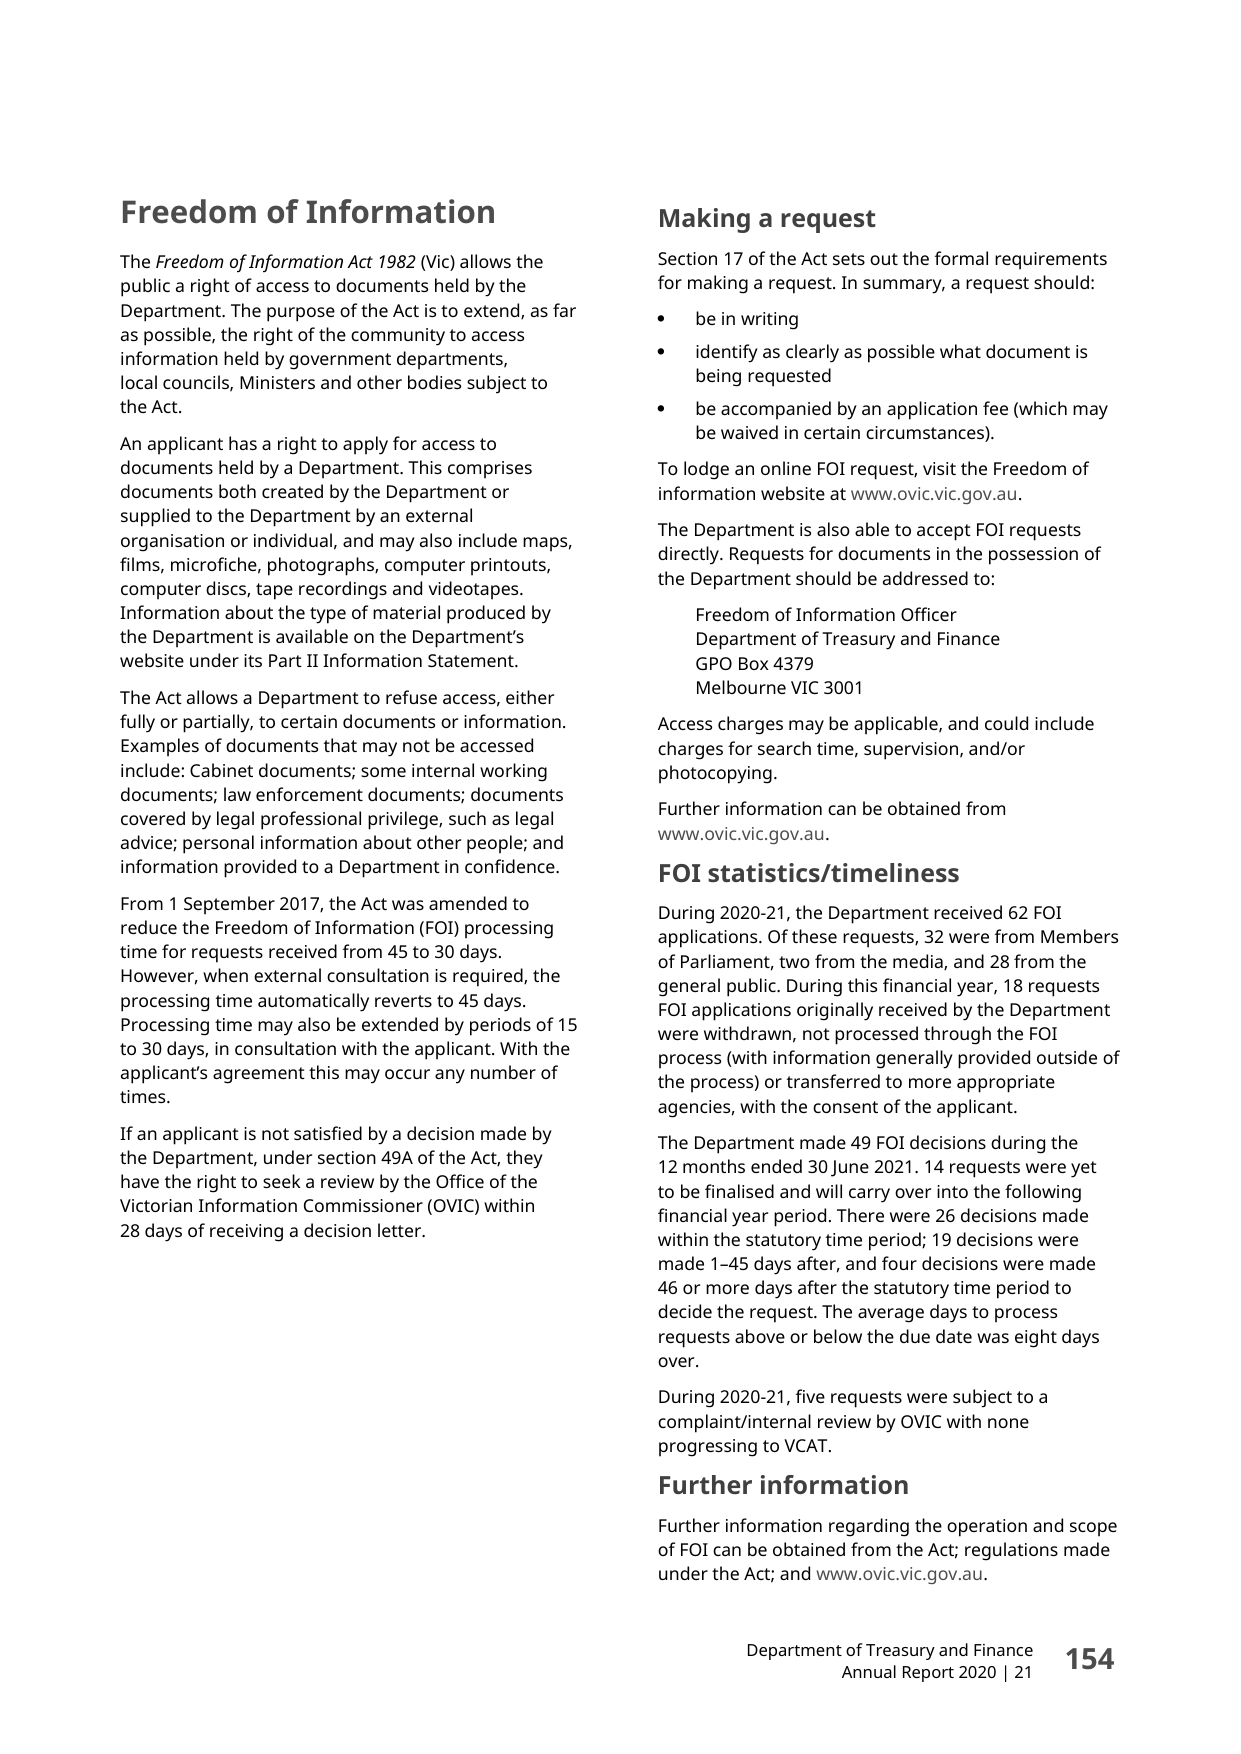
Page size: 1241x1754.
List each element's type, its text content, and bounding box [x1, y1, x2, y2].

text The Department made 49 FOI decisions during the 12 months ended 30 June 2021. 14 requests were yet to be finalised and will carry over into the following financial year period. There were 26 decisions made within the statutory time period; 19 decisions were made 1–45 days after, and four decisions were made 46 or more days after the statutory time period to decide the request. The average days to process requests above or below the due date was eight days over. [658, 1131, 1107, 1372]
text To lodge an online FOI request, visit the Freedom of information website at www.ovic.vic.gov.au. [658, 457, 1120, 505]
text If an applicant is not satisfied by a decision made by the Department, under section 49A of the Act, they have the right to seek a review by the Office of the Victorian Information Commissioner (OVIC) within 28 days of receiving a decision letter. [120, 1121, 583, 1242]
subtitle FOI statistics/timeliness [658, 858, 1120, 888]
text Freedom of Information Officer Department of Treasury and Finance GPO Box 4379 Melbourne VIC 3001 [695, 603, 1120, 699]
text be in writing [658, 307, 1120, 331]
text During 2020-21, the Department received 62 FOI applications. Of these requests, 32 were from Members of Parliament, two from the media, and 28 from the general public. During this financial year, 18 requests FOI applications originally received by the Department were withdrawn, not processed through the FOI process (with information generally provided outside of the process) or transferred to more appropriate agencies, with the consent of the applicant. [658, 901, 1120, 1118]
text The Act allows a Department to refuse access, either fully or partially, to certain documents or information. Examples of documents that may not be accessed include: Cabinet documents; some internal working documents; law enforcement documents; documents covered by legal professional privilege, such as legal advice; personal information about other people; and information provided to a Department in confidence. [120, 686, 583, 879]
subtitle Freedom of Information [120, 190, 583, 233]
text Access charges may be applicable, and could include charges for search time, supervision, and/or photocopying. [658, 712, 1098, 784]
text Further information can be obtained from www.ovic.vic.gov.au. [658, 797, 1120, 845]
subtitle Further information [658, 1470, 1120, 1501]
text be accompanied by an application fee (which may be waived in certain circumstances). [658, 396, 1120, 444]
text The Freedom of Information Act 1982 (Vic) allows the public a right of access to documents held by the Department. The purpose of the Act is to extend, as far as possible, the right of the community to access information held by government departments, local councils, Ministers and other bodies subject to the Act. [120, 250, 583, 419]
text identify as clearly as possible what document is being requested [658, 339, 1120, 388]
text An applicant has a right to apply for access to documents held by a Department. This comprises documents both created by the Department or supplied to the Department by an external organisation or individual, and may also include maps, films, microfiche, photographs, computer printouts, computer discs, tape recordings and videotapes. Information about the type of material produced by the Department is available on the Department’s website under its Part II Information Statement. [120, 431, 583, 673]
text From 1 September 2017, the Act was amended to reduce the Freedom of Information (FOI) processing time for requests received from 45 to 30 days. However, when external consultation is required, the processing time automatically reverts to 45 days. Processing time may also be extended by periods of 15 to 30 days, in consultation with the applicant. With the applicant’s agreement this may occur any number of times. [120, 891, 583, 1109]
text During 2020-21, five requests were subject to a complaint/internal review by OVIC with none progressing to VCAT. [658, 1385, 1120, 1457]
text Section 17 of the Act sets out the formal requirements for making a request. In summary, a request should: [658, 246, 1120, 294]
subtitle Making a request [658, 203, 1120, 233]
text The Department is also able to accept FOI requests directly. Requests for documents in the possession of the Department should be addressed to: [658, 518, 1120, 590]
text Further information regarding the operation and scope of FOI can be obtained from the Act; regulations made under the Act; and www.ovic.vic.gov.au. [658, 1513, 1120, 1586]
